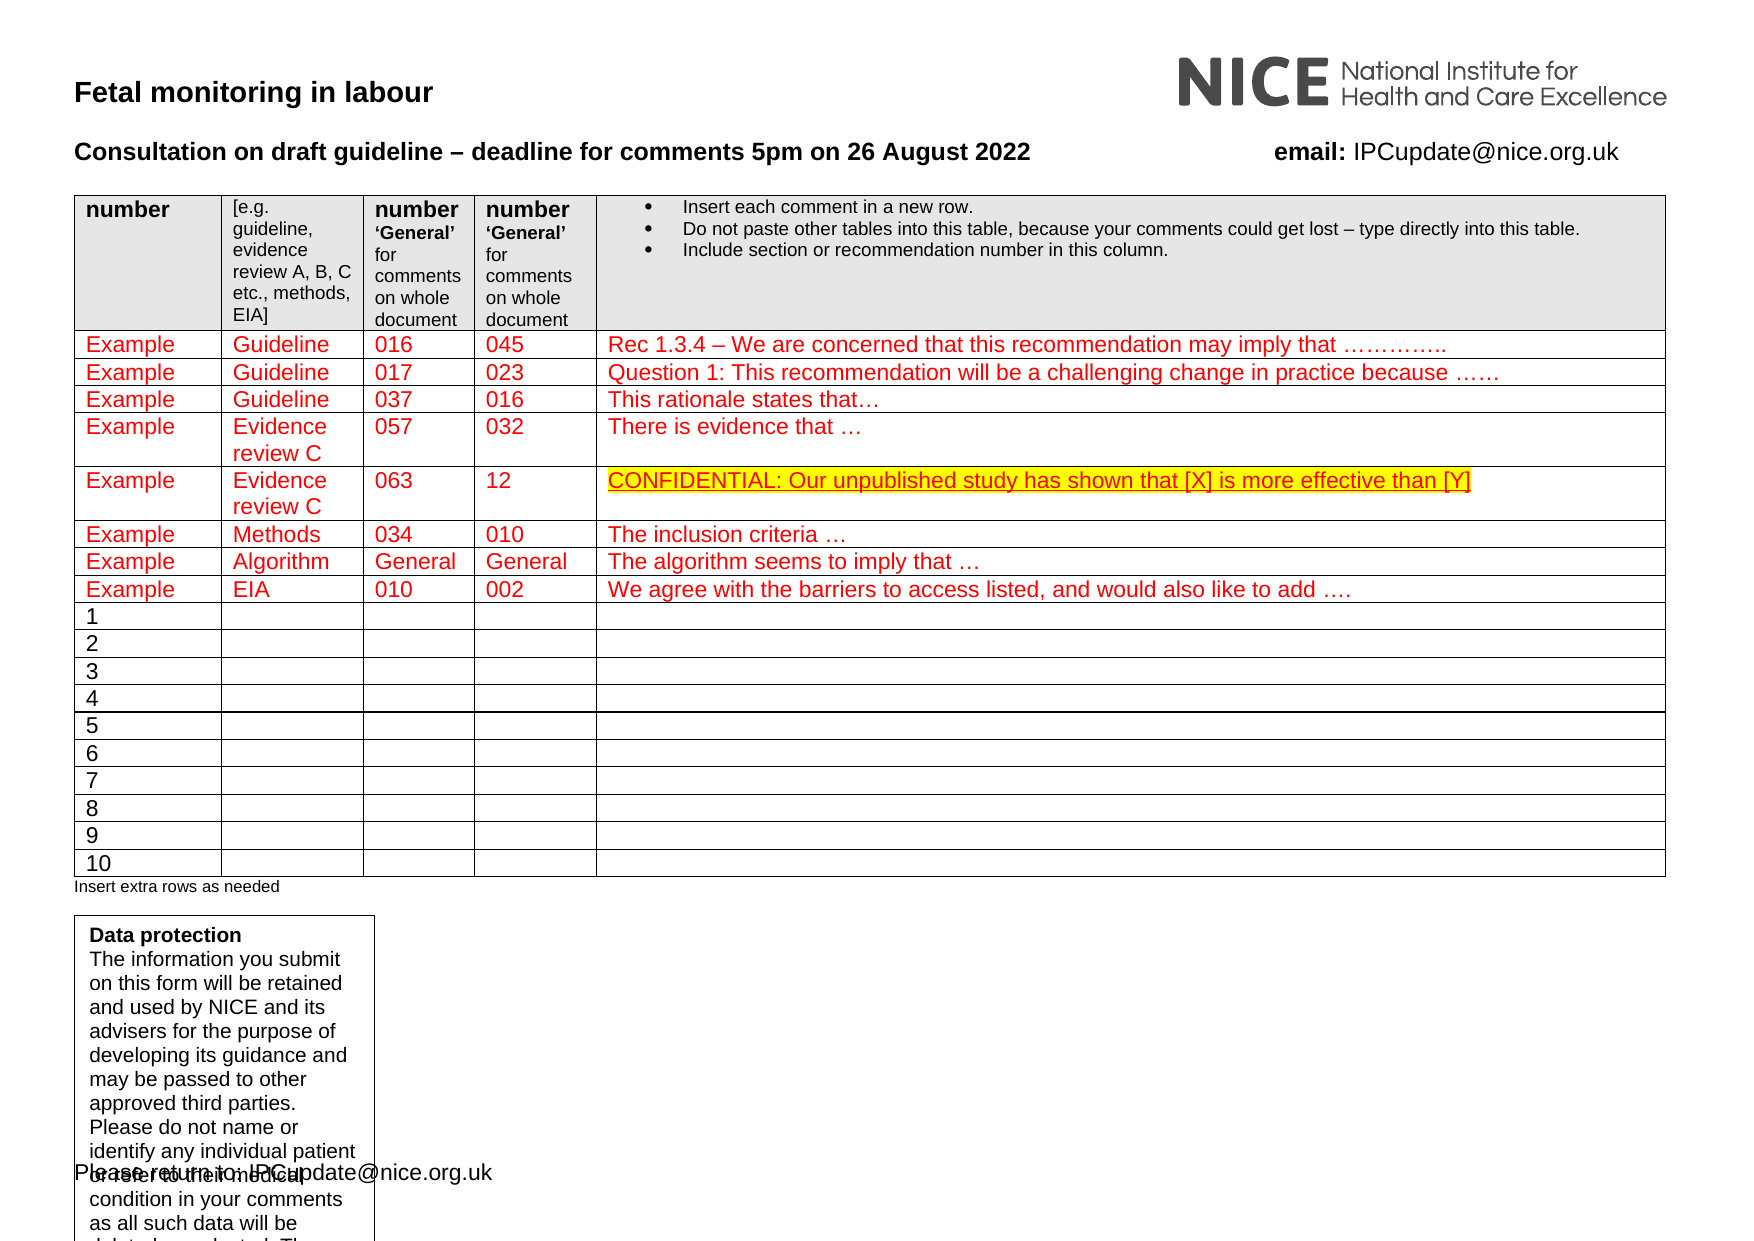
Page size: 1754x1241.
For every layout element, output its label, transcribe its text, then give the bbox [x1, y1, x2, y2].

table_cell The inclusion criteria … [597, 521, 1665, 547]
table_cell [597, 767, 1665, 794]
table_cell [597, 630, 1665, 657]
table_cell [597, 685, 1665, 711]
table_cell 4 [75, 685, 221, 711]
table_cell [475, 850, 596, 876]
table_cell Question 1: This recommendation will be a challenging change in practice because …… [597, 359, 1665, 385]
table_cell 5 [75, 713, 221, 739]
table_cell 2 [75, 630, 221, 657]
table_cell 032 [475, 413, 596, 466]
table_cell [364, 658, 474, 684]
table_cell [364, 795, 474, 821]
text Insert extra rows as needed [74, 877, 1665, 896]
table_cell Example [75, 359, 221, 385]
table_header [364, 196, 474, 330]
table_cell [475, 713, 596, 739]
table_cell 034 [364, 521, 474, 547]
table_cell [597, 603, 1665, 629]
table_cell [597, 713, 1665, 739]
table_cell [364, 740, 474, 766]
table_cell [364, 713, 474, 739]
table_cell Example [75, 413, 221, 466]
table_cell Guideline [222, 359, 363, 385]
table_cell 10 [75, 850, 221, 876]
table_cell [364, 603, 474, 629]
table_cell There is evidence that … [597, 413, 1665, 466]
table_cell [475, 740, 596, 766]
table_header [597, 196, 1665, 330]
table_cell General [475, 548, 596, 574]
table_cell [597, 795, 1665, 821]
table_cell [222, 767, 363, 794]
table_cell 3 [75, 658, 221, 684]
table_header Comment number [75, 196, 221, 330]
table_cell [222, 850, 363, 876]
table_cell [364, 630, 474, 657]
table_cell [475, 767, 596, 794]
table_cell EIA [222, 576, 363, 602]
table_cell [222, 713, 363, 739]
table_cell 8 [75, 795, 221, 821]
table_cell [475, 795, 596, 821]
table_cell [475, 603, 596, 629]
table_cell Rec 1.3.4 – We are concerned that this recommendation may imply that ………….. [597, 331, 1665, 357]
table_cell [222, 740, 363, 766]
table_cell General [364, 548, 474, 574]
table_cell [364, 767, 474, 794]
table_cell 002 [475, 576, 596, 602]
table_cell [222, 658, 363, 684]
table_cell Guideline [222, 331, 363, 357]
table_cell We agree with the barriers to access listed, and would also like to add …. [597, 576, 1665, 602]
table_cell [364, 850, 474, 876]
table_cell [597, 740, 1665, 766]
table_cell 12 [475, 467, 596, 520]
table_cell Example [75, 548, 221, 574]
table_cell 045 [475, 331, 596, 357]
table_cell Guideline [222, 386, 363, 412]
table_cell [222, 795, 363, 821]
table_cell 057 [364, 413, 474, 466]
table_cell [364, 822, 474, 848]
table_cell Example [75, 331, 221, 357]
table_cell 063 [364, 467, 474, 520]
table_cell [597, 658, 1665, 684]
table_cell 010 [475, 521, 596, 547]
table_cell Algorithm [222, 548, 363, 574]
table_cell Evidence review C [222, 413, 363, 466]
table_cell [222, 685, 363, 711]
table_cell 1 [75, 603, 221, 629]
table_cell Example [75, 576, 221, 602]
table_cell [222, 630, 363, 657]
table_cell Evidence review C [222, 467, 363, 520]
table_cell [222, 822, 363, 848]
table_cell [597, 822, 1665, 848]
table_cell CONFIDENTIAL: Our unpublished study has shown that [X] is more effective than [Y] [597, 467, 1665, 520]
table_cell [475, 658, 596, 684]
table_cell [364, 685, 474, 711]
table_cell This rationale states that… [597, 386, 1665, 412]
table_cell [475, 630, 596, 657]
table_cell 023 [475, 359, 596, 385]
table_cell [597, 850, 1665, 876]
table_cell Example [75, 521, 221, 547]
table_cell Example [75, 467, 221, 520]
table_cell 010 [364, 576, 474, 602]
table_cell Example [75, 386, 221, 412]
table_cell [475, 822, 596, 848]
table_cell 9 [75, 822, 221, 848]
table_cell [475, 685, 596, 711]
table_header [222, 196, 363, 330]
table_cell 017 [364, 359, 474, 385]
table_cell 016 [475, 386, 596, 412]
table_cell Methods [222, 521, 363, 547]
table_cell 6 [75, 740, 221, 766]
table_cell 7 [75, 767, 221, 794]
table_cell 037 [364, 386, 474, 412]
table_cell [222, 603, 363, 629]
table_cell The algorithm seems to imply that … [597, 548, 1665, 574]
table_cell 016 [364, 331, 474, 357]
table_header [475, 196, 596, 330]
